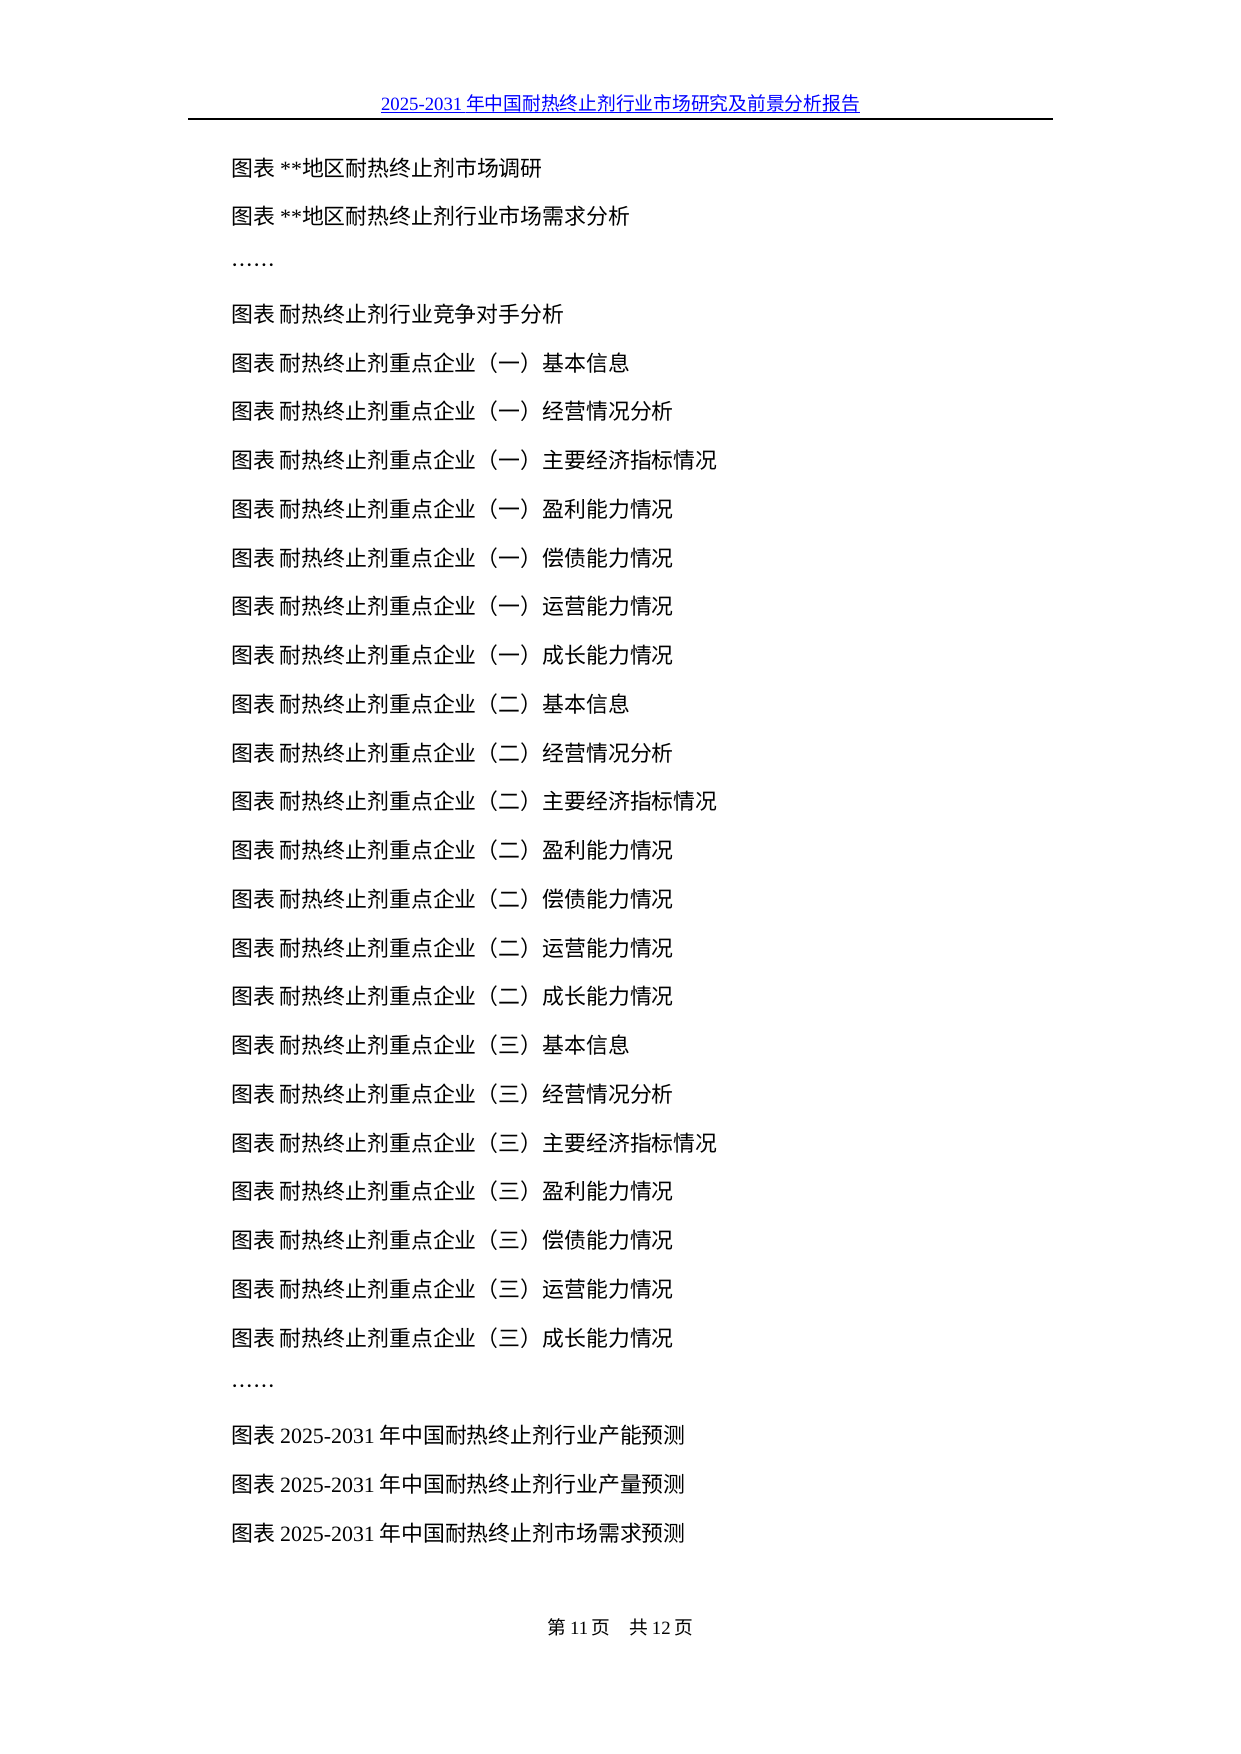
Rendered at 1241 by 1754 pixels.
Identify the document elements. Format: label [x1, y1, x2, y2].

text [187, 150, 1053, 1548]
